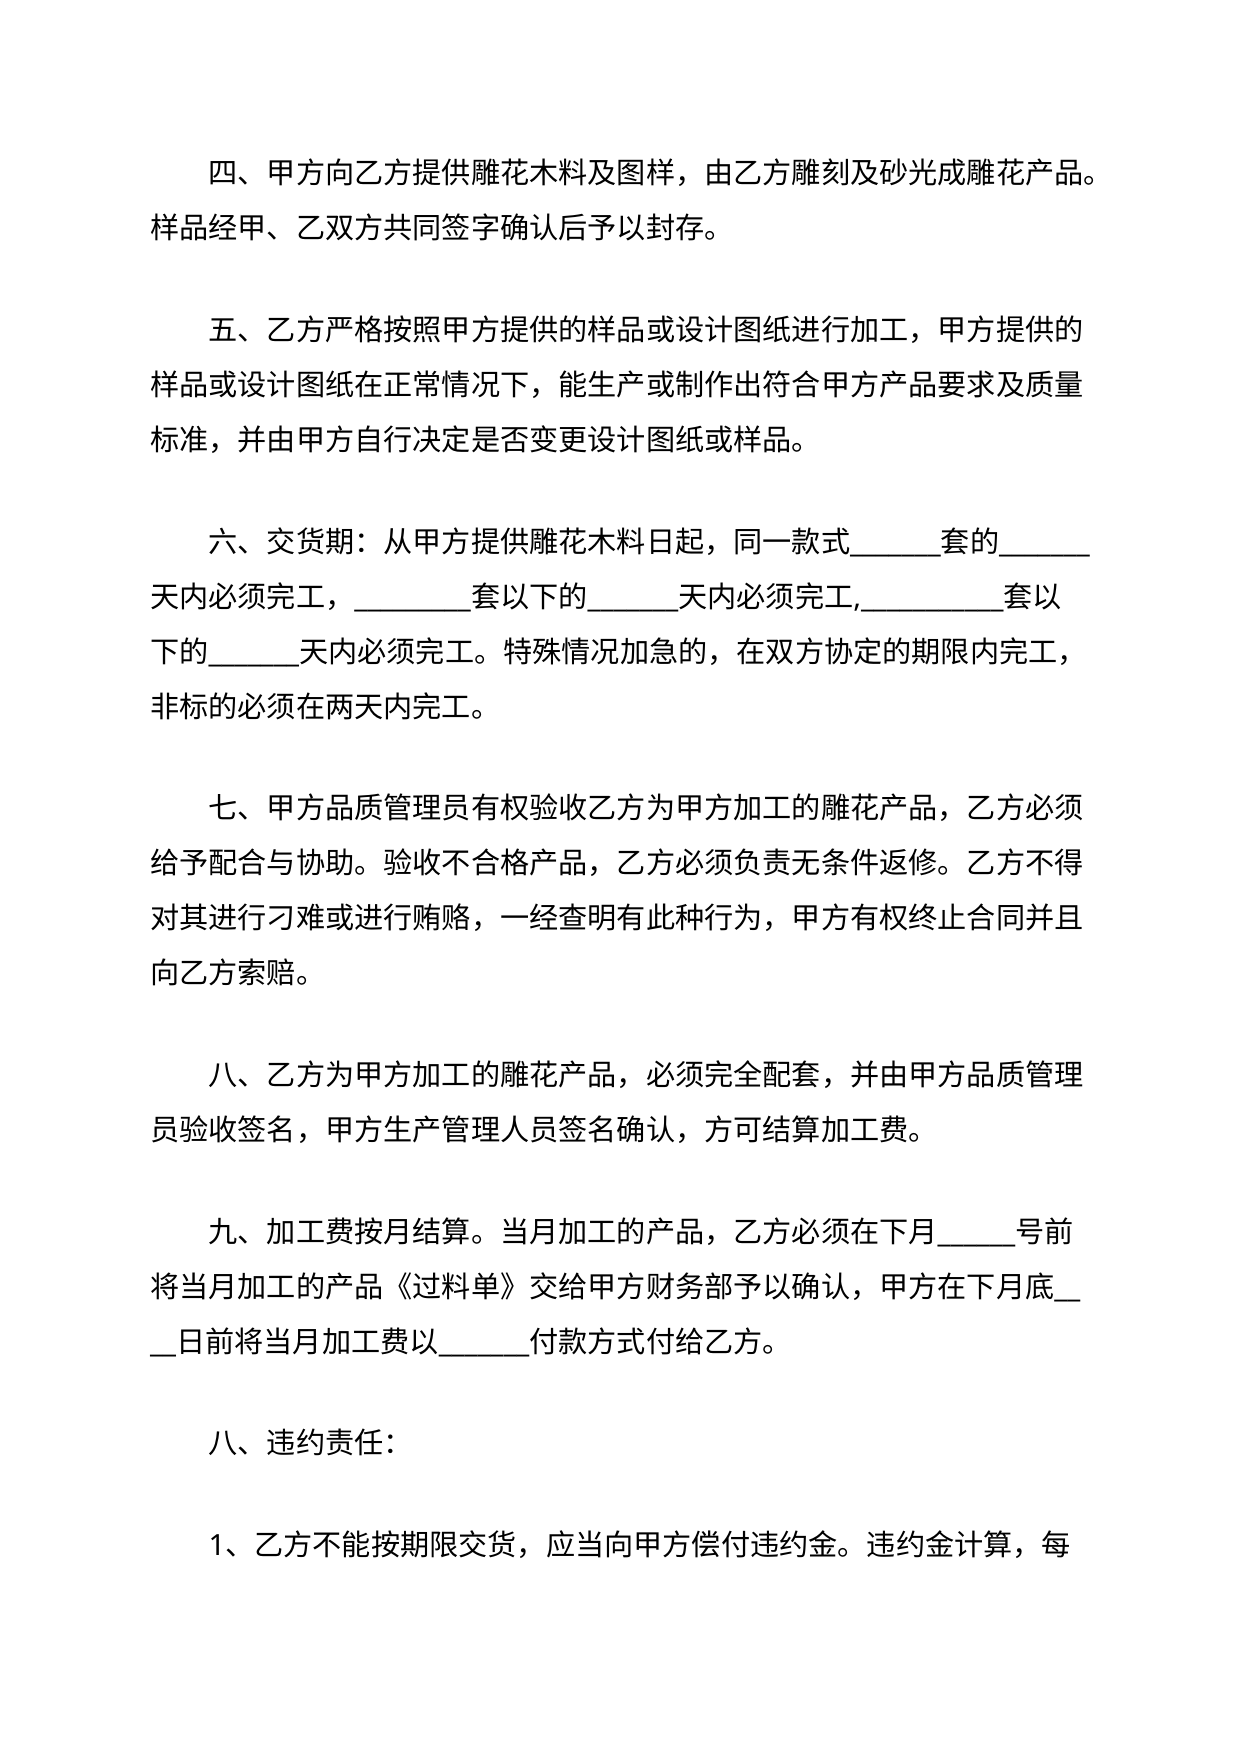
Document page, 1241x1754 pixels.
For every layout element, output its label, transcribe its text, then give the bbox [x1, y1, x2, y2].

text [150, 1522, 1090, 1564]
text 六、交货期：从甲方提供雕花木料日起，同一款式_______套的_______天内必须完工，_________套以下的_______天内必须完工,___________套以下的_______天内必须完工。特殊情况加急的，在双方协定的期限内完工，非标的必须在两天内完工。 [150, 518, 1090, 726]
text 七、甲方品质管理员有权验收乙方为甲方加工的雕花产品，乙方必须给予配合与协助。验收不合格产品，乙方必须负责无条件返修。乙方不得对其进行刁难或进行贿赂，一经查明有此种行为，甲方有权终止合同并且向乙方索赔。 [150, 785, 1090, 992]
text 八、乙方为甲方加工的雕花产品，必须完全配套，并由甲方品质管理员验收签名，甲方生产管理人员签名确认，方可结算加工费。 [150, 1051, 1090, 1149]
text 八、违约责任： [150, 1420, 1090, 1462]
text 四、甲方向乙方提供雕花木料及图样，由乙方雕刻及砂光成雕花产品。样品经甲、乙双方共同签字确认后予以封存。 [150, 150, 1090, 247]
text 九、加工费按月结算。当月加工的产品，乙方必须在下月______号前将当月加工的产品《过料单》交给甲方财务部予以确认，甲方在下月底____日前将当月加工费以_______付款方式付给乙方。 [150, 1208, 1090, 1361]
text 五、乙方严格按照甲方提供的样品或设计图纸进行加工，甲方提供的样品或设计图纸在正常情况下，能生产或制作出符合甲方产品要求及质量标准，并由甲方自行决定是否变更设计图纸或样品。 [150, 307, 1090, 459]
